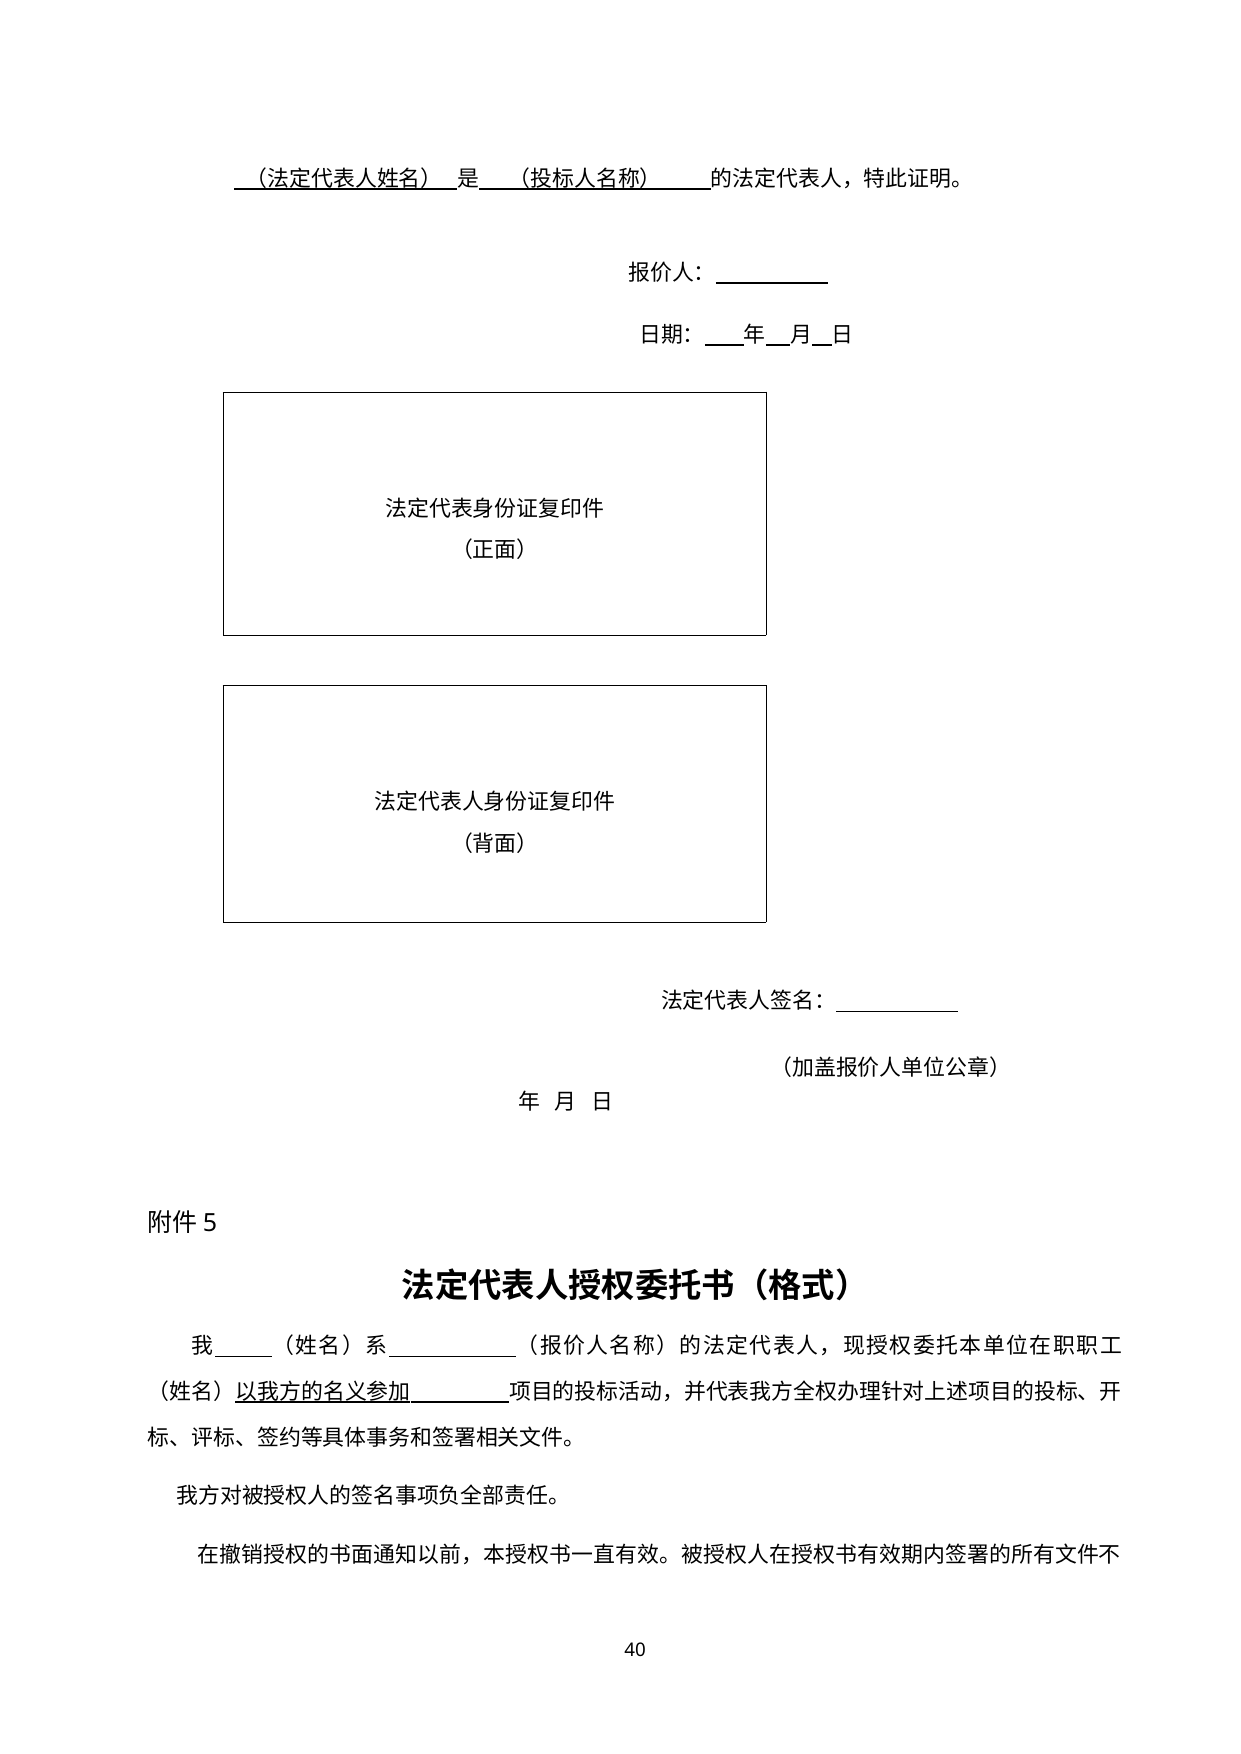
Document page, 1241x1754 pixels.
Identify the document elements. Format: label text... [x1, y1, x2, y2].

text 年 月 日 [148, 1082, 1122, 1117]
text 法定代表人授权委托书（格式） [148, 1267, 1122, 1305]
text 法定代表人签名： [148, 982, 1122, 1016]
text 日期： 年 月 日 [148, 318, 1122, 349]
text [148, 1526, 1122, 1571]
text 我方对被授权人的签名事项负全部责任。 [148, 1467, 1122, 1513]
text 我 （姓名）系 （报价人名称）的法定代表人，现授权委托本单位在职职工 （姓名）以我方的名义参加 项目的投标活动，并代表我方全权办理针对上述项目的投标、开标、评标、签约等具体事务和签署相关文件。 [148, 1317, 1122, 1455]
text （法定代表人姓名） 是 （投标人名称） 的法定代表人，特此证明。 [148, 161, 1122, 193]
text （加盖报价人单位公章） [148, 1049, 1122, 1082]
text 报价人： [148, 255, 1122, 286]
text 附件5 [148, 1186, 1122, 1255]
